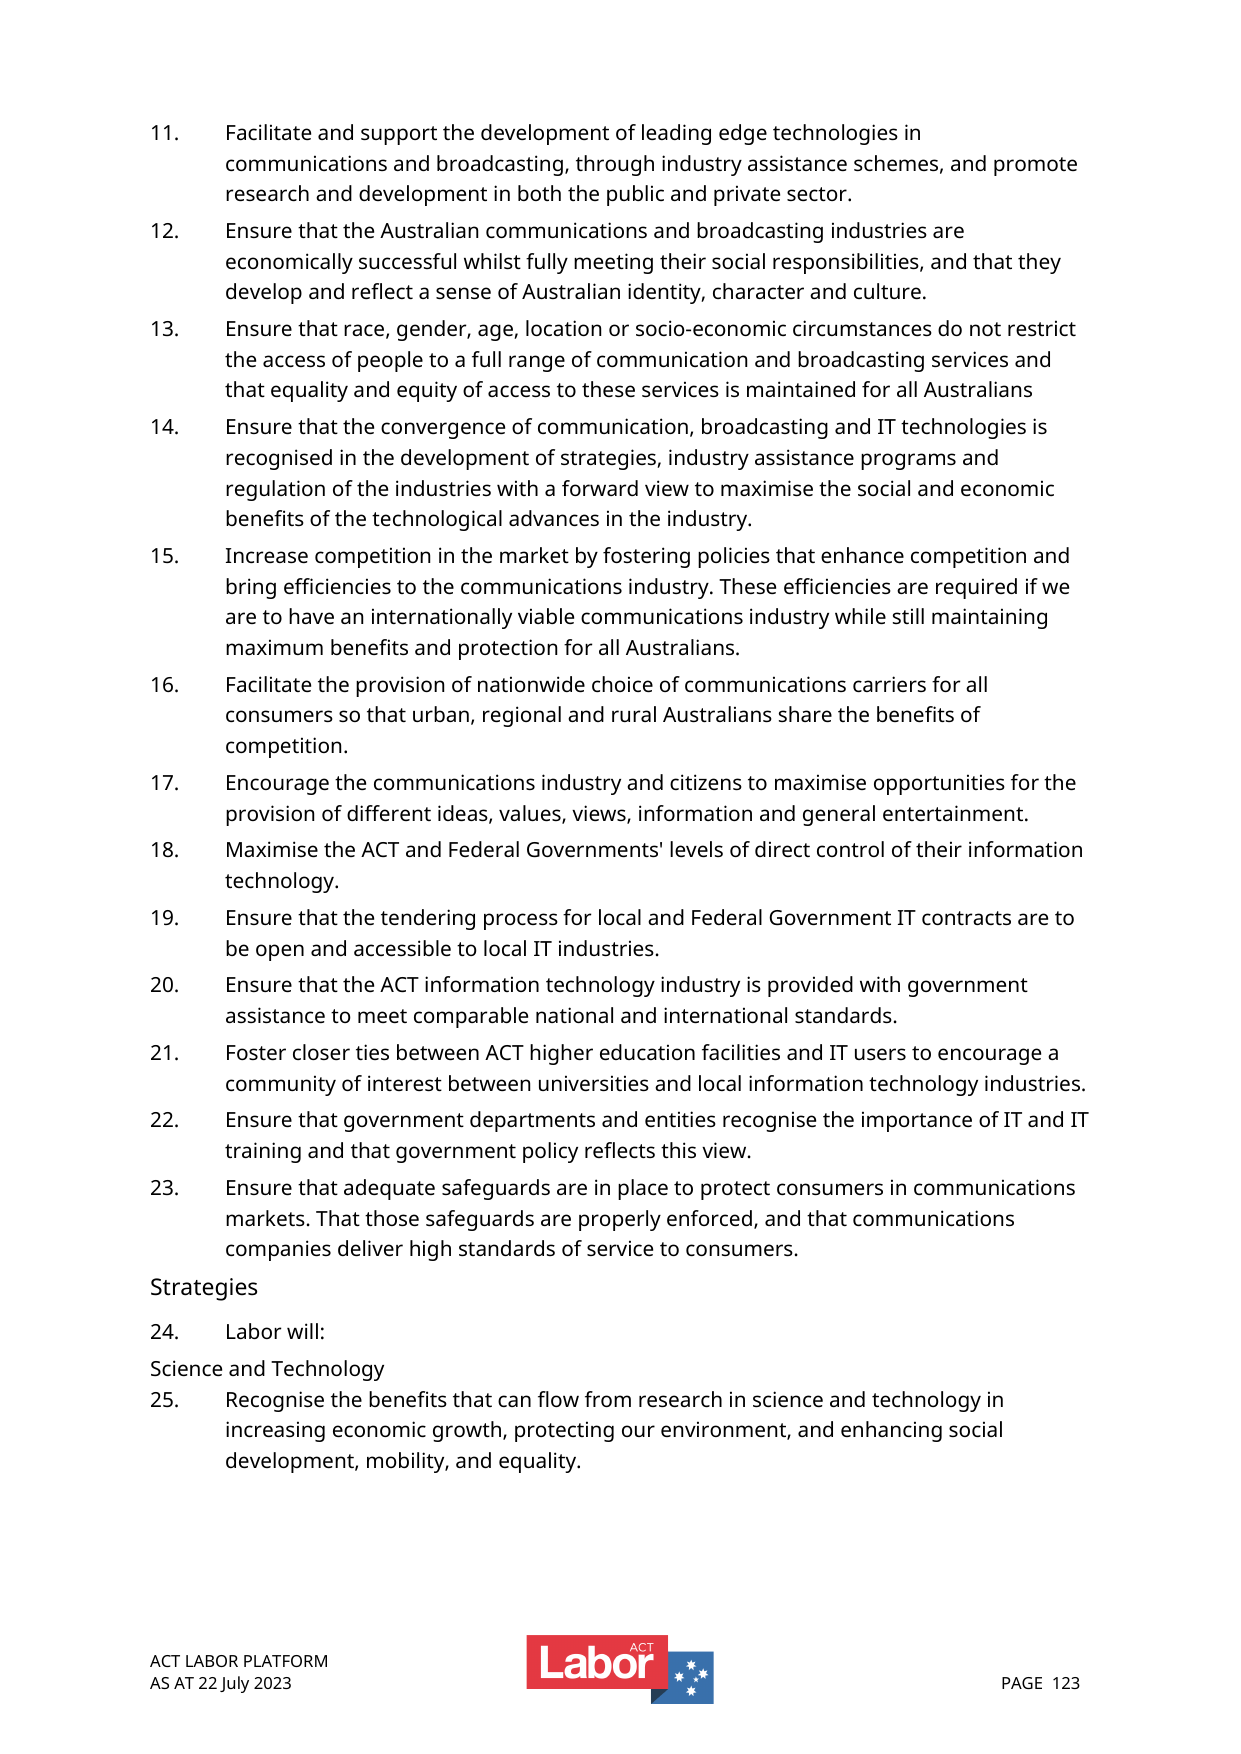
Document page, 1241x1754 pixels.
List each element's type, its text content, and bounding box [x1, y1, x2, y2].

text Science and Technology [150, 1354, 1090, 1383]
text Foster closer ties between ACT higher education facilities and IT users to encourage a community of interest between universities and local information technology industries. [150, 1038, 1090, 1097]
text Ensure that the Australian communications and broadcasting industries are economically successful whilst fully meeting their social responsibilities, and that they develop and reflect a sense of Australian identity, character and culture. [150, 216, 1090, 306]
text Maximise the ACT and Federal Governments' levels of direct control of their information technology. [150, 836, 1090, 895]
text Ensure that the tendering process for local and Federal Government IT contracts are to be open and accessible to local IT industries. [150, 903, 1090, 962]
text Ensure that government departments and entities recognise the importance of IT and IT training and that government policy reflects this view. [150, 1106, 1090, 1165]
text Labor will: [150, 1317, 1090, 1346]
text Facilitate and support the development of leading edge technologies in communications and broadcasting, through industry assistance schemes, and promote research and development in both the public and private sector. [150, 118, 1090, 208]
text Increase competition in the market by fostering policies that enhance competition and bring efficiencies to the communications industry. These efficiencies are required if we are to have an internationally viable communications industry while still maintaining maximum benefits and protection for all Australians. [150, 541, 1090, 662]
text Encourage the communications industry and citizens to maximise opportunities for the provision of different ideas, values, views, information and general entertainment. [150, 768, 1090, 827]
text Ensure that adequate safeguards are in place to protect consumers in communications markets. That those safeguards are properly enforced, and that communications companies deliver high standards of service to consumers. [150, 1173, 1090, 1263]
text Recognise the benefits that can flow from research in science and technology in increasing economic growth, protecting our environment, and enhancing social development, mobility, and equality. [150, 1385, 1090, 1475]
picture [526, 1635, 714, 1704]
text Facilitate the provision of nationwide choice of communications carriers for all consumers so that urban, regional and rural Australians share the benefits of competition. [150, 670, 1090, 760]
text Strategies [150, 1271, 1090, 1302]
text Ensure that the convergence of communication, broadcasting and IT technologies is recognised in the development of strategies, industry assistance programs and regulation of the industries with a forward view to maximise the social and economic benefits of the technological advances in the industry. [150, 412, 1090, 533]
text Ensure that the ACT information technology industry is provided with government assistance to meet comparable national and international standards. [150, 971, 1090, 1030]
text Ensure that race, gender, age, location or socio-economic circumstances do not restrict the access of people to a full range of communication and broadcasting services and that equality and equity of access to these services is maintained for all Australians [150, 314, 1090, 404]
